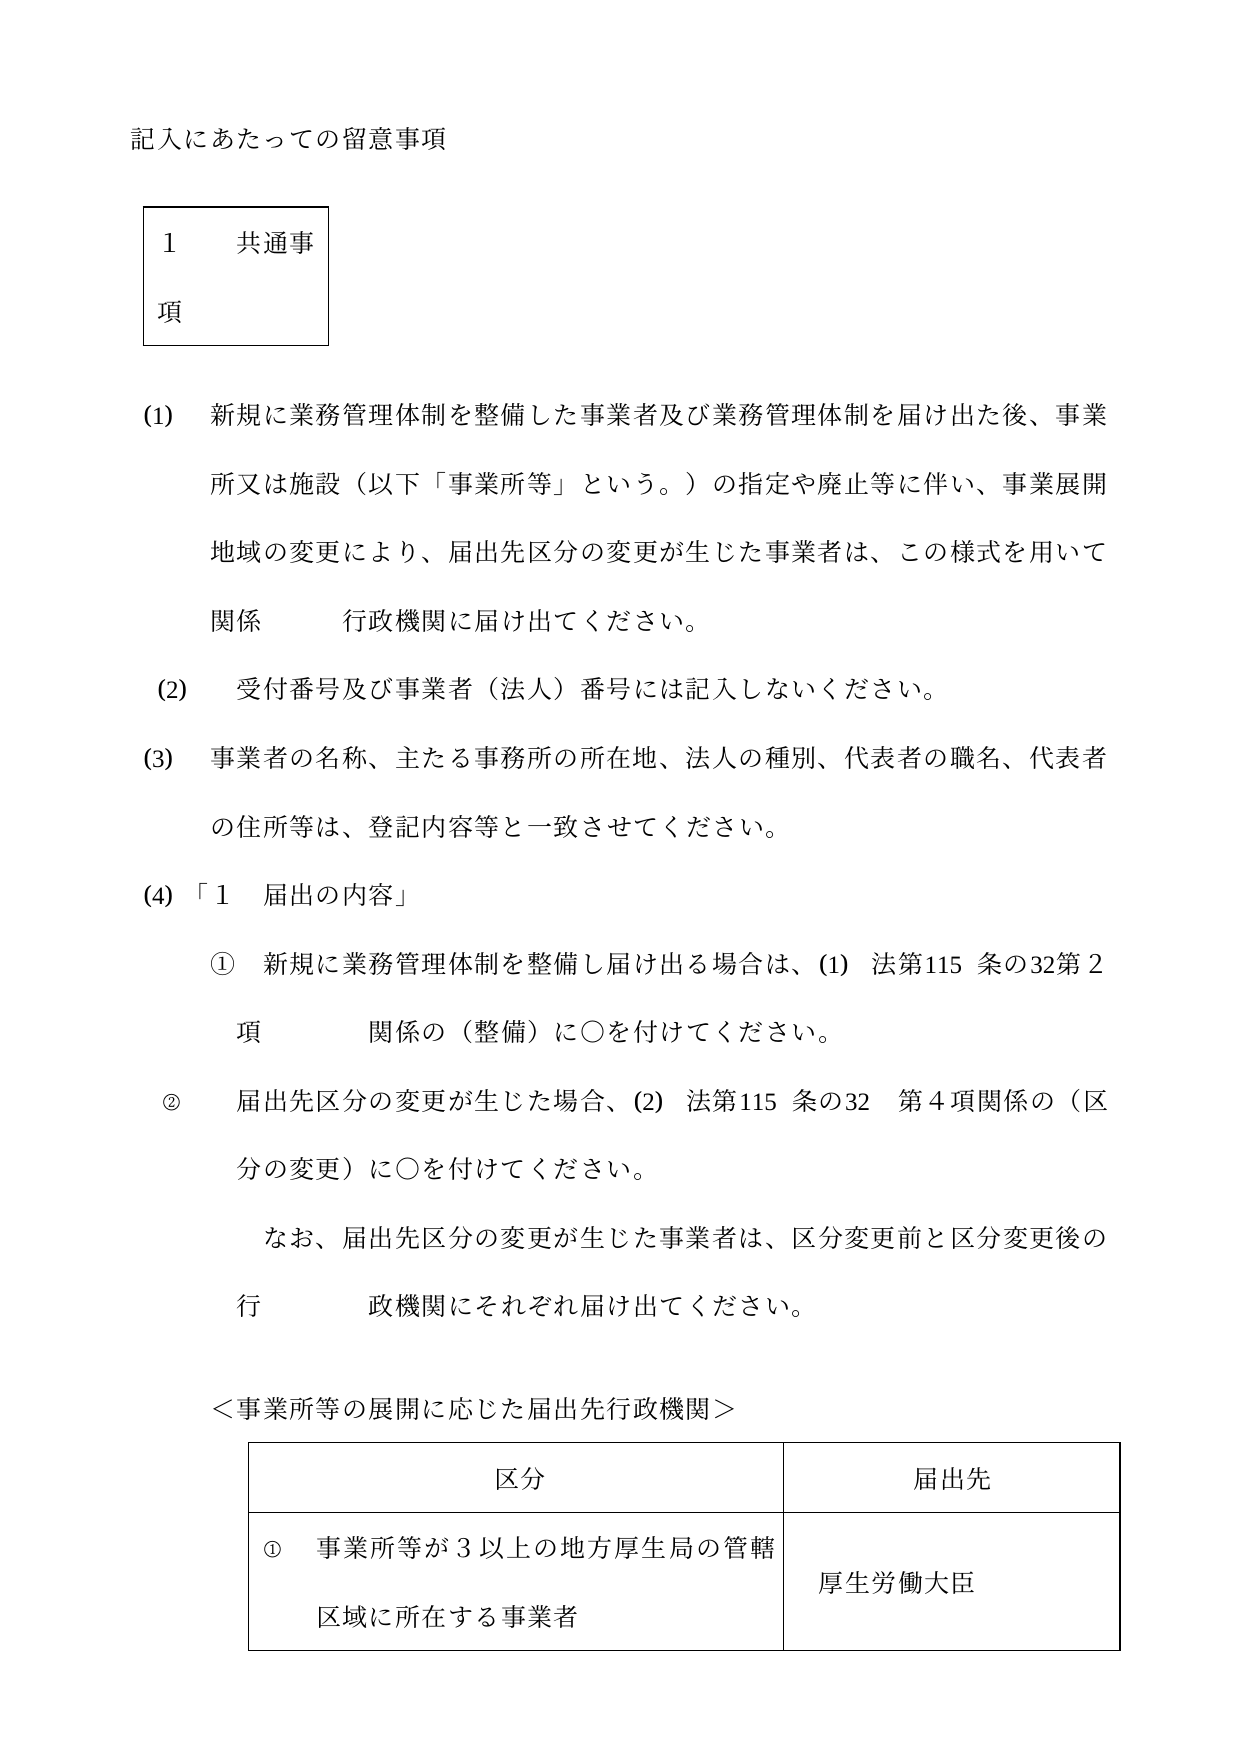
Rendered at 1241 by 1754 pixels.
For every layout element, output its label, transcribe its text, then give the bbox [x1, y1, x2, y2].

table_cell 事業所等が３以上の地方厚生局の管轄区域に所在する事業者 [249, 1513, 783, 1650]
text ② 届出先区分の変更が生じた場合、(2)法第115条の32 第４項関係の（区分の変更）に○を付けてください。 [131, 1065, 1109, 1202]
table_header 区分 [249, 1443, 783, 1512]
table_header １ 共通事項 [144, 208, 328, 344]
text (2) 受付番号及び事業者（法人）番号には記入しないください。 [131, 654, 1109, 722]
text ① 新規に業務管理体制を整備し届け出る場合は、(1)法第115条の32第２項 関係の（整備）に○を付けてください。 [131, 928, 1109, 1065]
text なお、届出先区分の変更が生じた事業者は、区分変更前と区分変更後の行 政機関にそれぞれ届け出てください。 [131, 1202, 1109, 1339]
table_cell 厚生労働大臣 [784, 1513, 1119, 1650]
text (4) 「１ 届出の内容」 [131, 859, 1109, 928]
text (3) 事業者の名称、主たる事務所の所在地、法人の種別、代表者の職名、代表者の住所等は、登記内容等と一致させてください。 [131, 722, 1109, 859]
text 記入にあたっての留意事項 [131, 103, 1109, 172]
text (1) 新規に業務管理体制を整備した事業者及び業務管理体制を届け出た後、事業 所又は施設（以下「事業所等」という。）の指定や廃止等に伴い、事業展開地域の変更により、届出先区分の変更が生じた事業者は、この様式を用いて関係 行政機関に届け出てください。 [131, 380, 1109, 654]
text ＜事業所等の展開に応じた届出先行政機関＞ [131, 1374, 1109, 1442]
table_header 届出先 [784, 1443, 1119, 1512]
